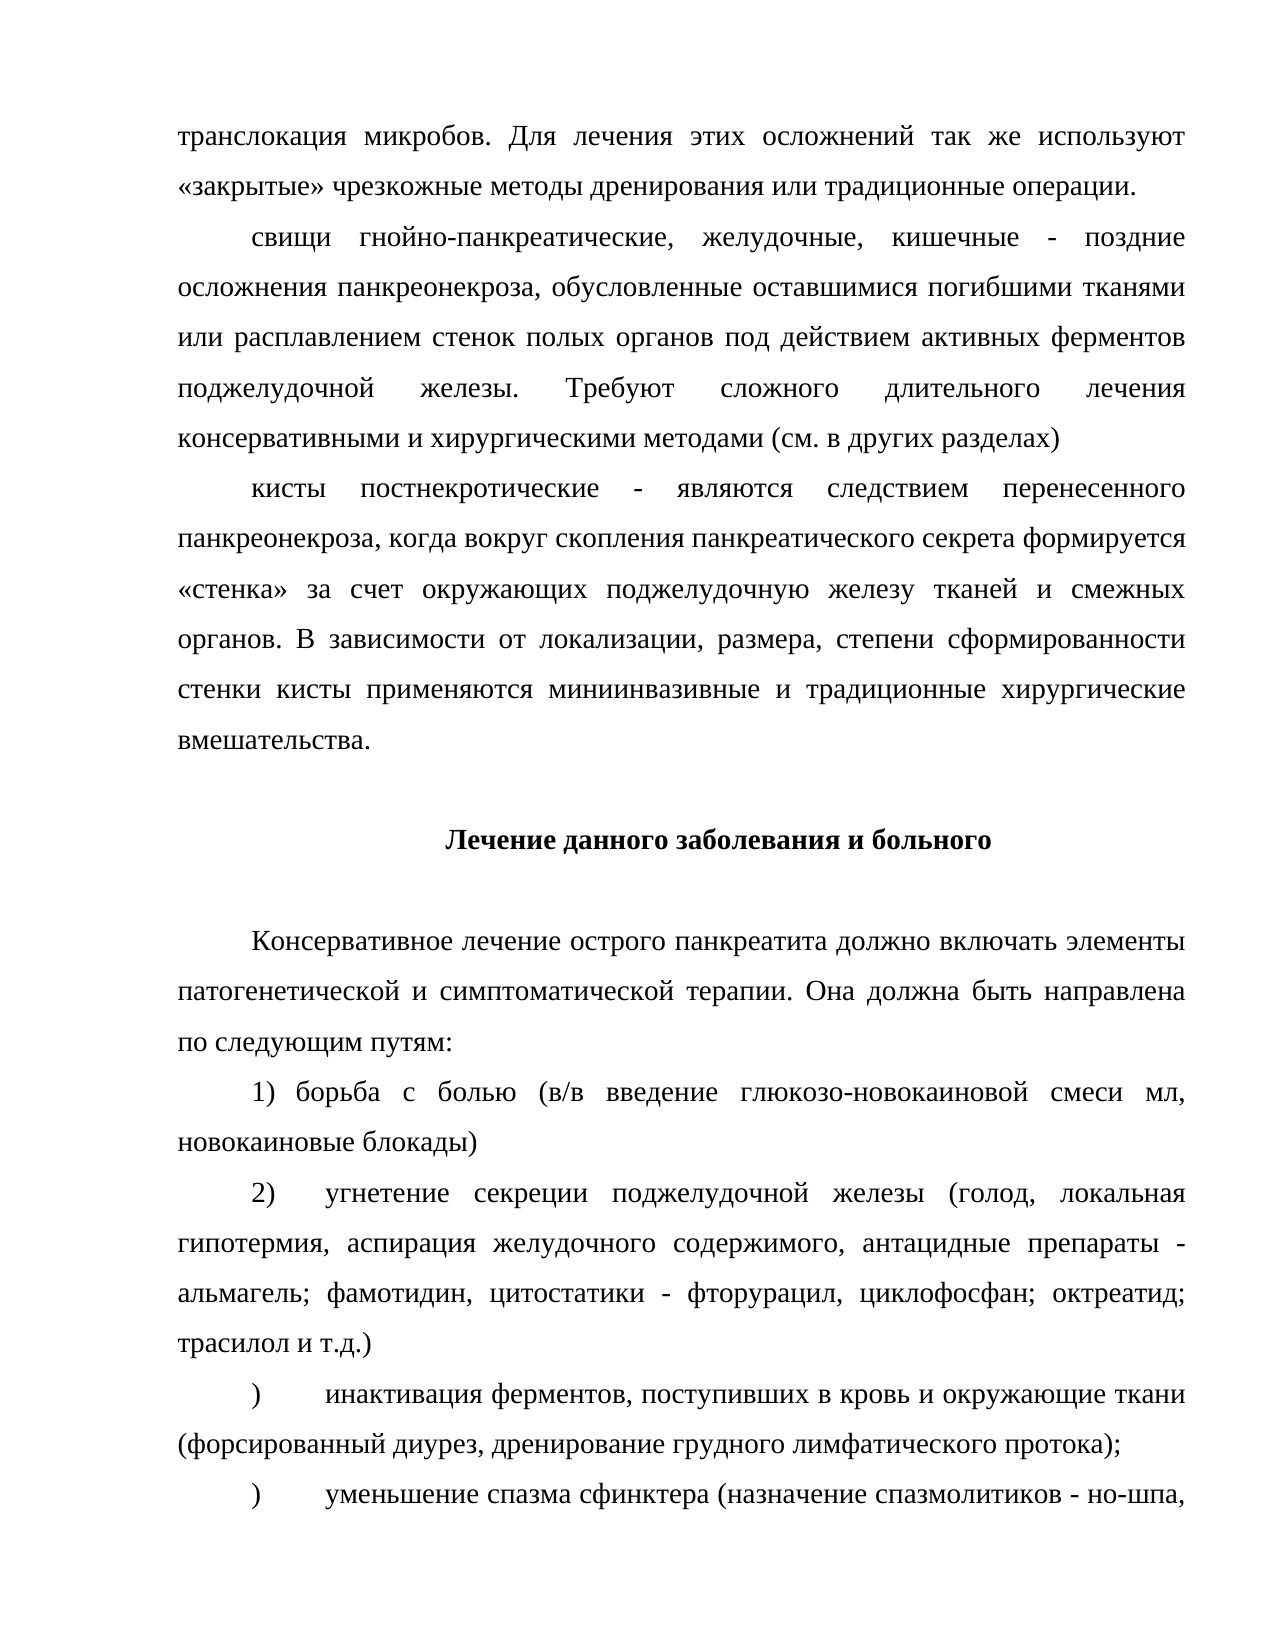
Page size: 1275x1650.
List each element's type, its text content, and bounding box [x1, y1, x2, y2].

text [177, 1477, 1186, 1510]
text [177, 118, 1186, 202]
text Консервативное лечение острого панкреатита должно включать элементы патогенетической и симптоматической терапии. Она должна быть направлена по следующим путям: [177, 923, 1186, 1057]
text 2) угнетение секреции поджелудочной железы (голод, локальная гипотермия, аспирация желудочного содержимого, антацидные препараты - альмагель; фамотидин, цитостатики - фторурацил, циклофосфан; октреатид; трасилол и т.д.) [177, 1175, 1186, 1359]
text 1) борьба с болью (в/в введение глюкозо-новокаиновой смеси мл, новокаиновые блокады) [177, 1074, 1186, 1158]
text Лечение данного заболевания и больного [177, 822, 1186, 856]
text ) инактивация ферментов, поступивших в кровь и окружающие ткани (форсированный диурез, дренирование грудного лимфатического протока); [177, 1376, 1186, 1460]
text свищи гнойно-панкреатические, желудочные, кишечные - поздние осложнения панкреонекроза, обусловленные оставшимися погибшими тканями или расплавлением стенок полых органов под действием активных ферментов поджелудочной железы. Требуют сложного длительного лечения консервативными и хирургическими методами (см. в других разделах) [177, 219, 1186, 453]
text кисты постнекротические - являются следствием перенесенного панкреонекроза, когда вокруг скопления панкреатического секрета формируется «стенка» за счет окружающих поджелудочную железу тканей и смежных органов. В зависимости от локализации, размера, степени сформированности стенки кисты применяются миниинвазивные и традиционные хирургические вмешательства. [177, 470, 1186, 755]
